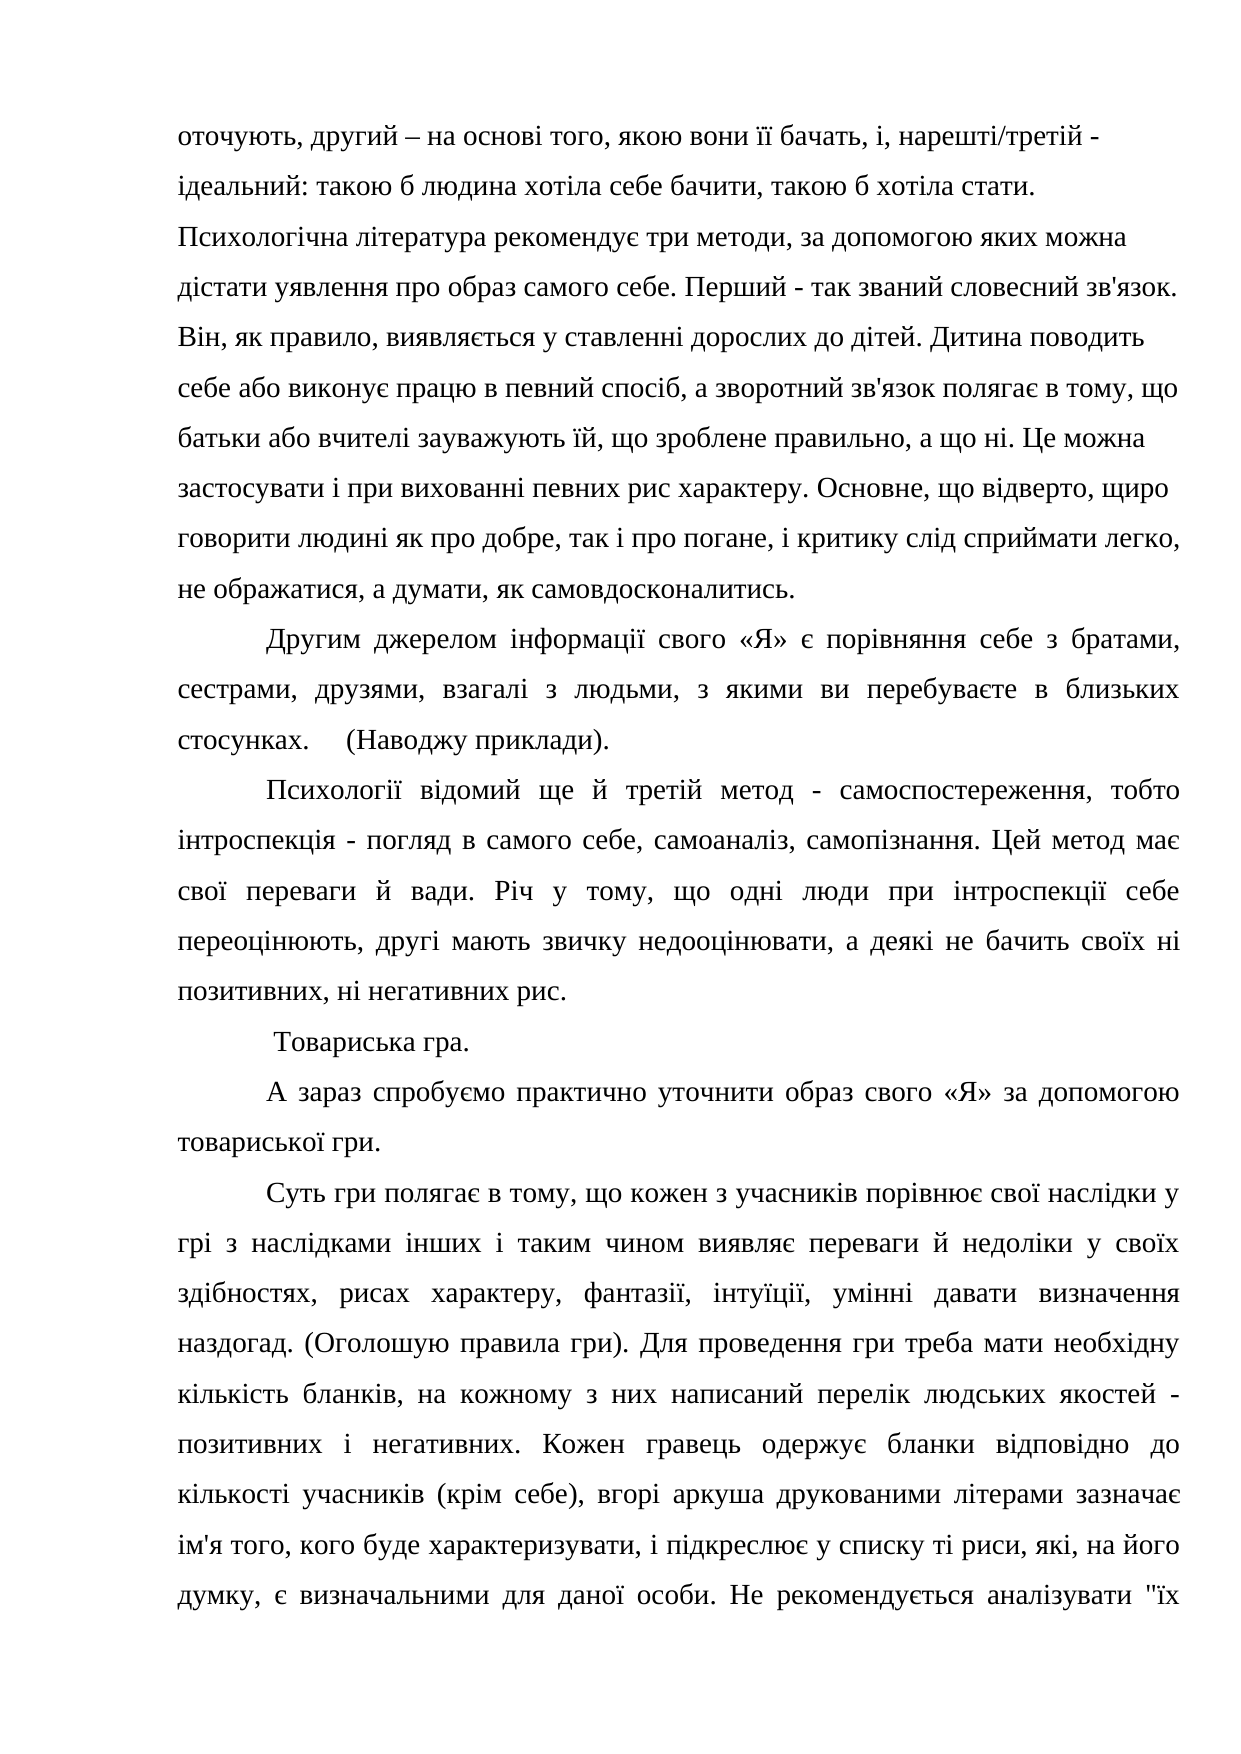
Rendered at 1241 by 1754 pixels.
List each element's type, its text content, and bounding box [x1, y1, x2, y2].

text Другим джерелом інформації свого «Я» є порівняння себе з братами, сестрами, друзями, взагалі з людьми, з якими ви перебуваєте в близьких стосунках. (Наводжу приклади). [177, 621, 1181, 755]
text А зараз спробуємо практично уточнити образ свого «Я» за допомогою товариської гри. [177, 1074, 1181, 1158]
text Психології відомий ще й третій метод - самоспостереження, тобто інтроспекція - погляд в самого себе, самоаналіз, самопізнання. Цей метод має свої переваги й вади. Річ у тому, що одні люди при інтроспекції себе переоцінюють, другі мають звичку недооцінювати, а деякі не бачить своїх ні позитивних, ні негативних рис. [177, 772, 1181, 1007]
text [177, 1175, 1181, 1611]
text Товариська гра. [177, 1024, 1181, 1057]
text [177, 118, 1181, 604]
